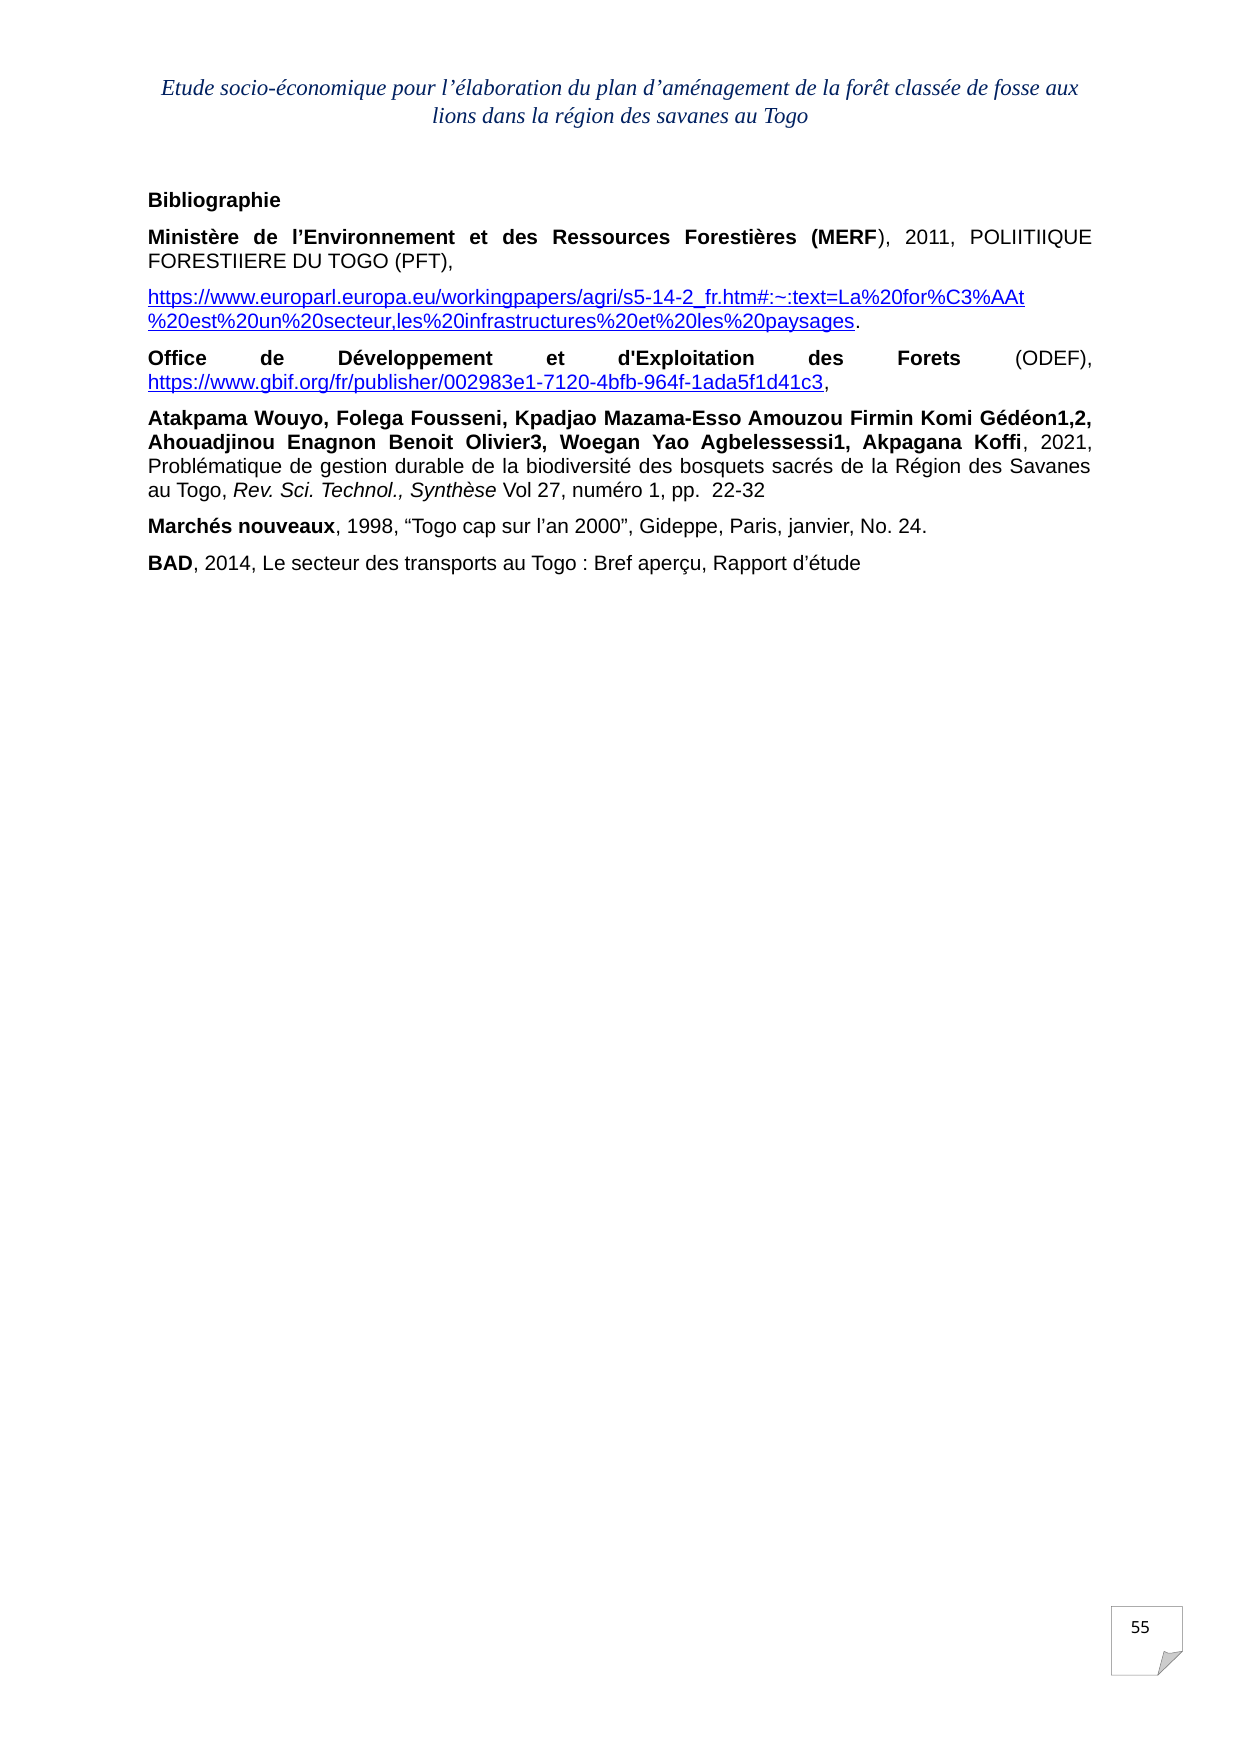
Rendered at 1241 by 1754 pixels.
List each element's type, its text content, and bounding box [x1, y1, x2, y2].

text Office de Développement et d'Exploitation des Forets (ODEF), https://www.gbif.org/fr/publisher/002983e1-7120-4bfb-964f-1ada5f1d41c3, [148, 346, 1093, 393]
subtitle Bibliographie [148, 188, 1093, 212]
text BAD, 2014, Le secteur des transports au Togo : Bref aperçu, Rapport d’étude [148, 551, 1093, 575]
text Marchés nouveaux, 1998, “Togo cap sur l’an 2000”, Gideppe, Paris, janvier, No. 24. [148, 514, 1093, 538]
text Ministère de l’Environnement et des Ressources Forestières (MERF), 2011, POLIITIIQUE FORESTIIERE DU TOGO (PFT), [148, 225, 1093, 273]
text Atakpama Wouyo, Folega Fousseni, Kpadjao Mazama-Esso Amouzou Firmin Komi Gédéon1,2, Ahouadjinou Enagnon Benoit Olivier3, Woegan Yao Agbelessessi1, Akpagana Koffi, 2021, Problématique de gestion durable de la biodiversité des bosquets sacrés de la Région des Savanes au Togo, Rev. Sci. Technol., Synthèse Vol 27, numéro 1, pp. 22-32 [148, 406, 1093, 502]
text https://www.europarl.europa.eu/workingpapers/agri/s5-14-2_fr.htm#:~:text=La%20for%C3%AAt%20est%20un%20secteur,les%20infrastructures%20et%20les%20paysages. [148, 285, 1093, 333]
